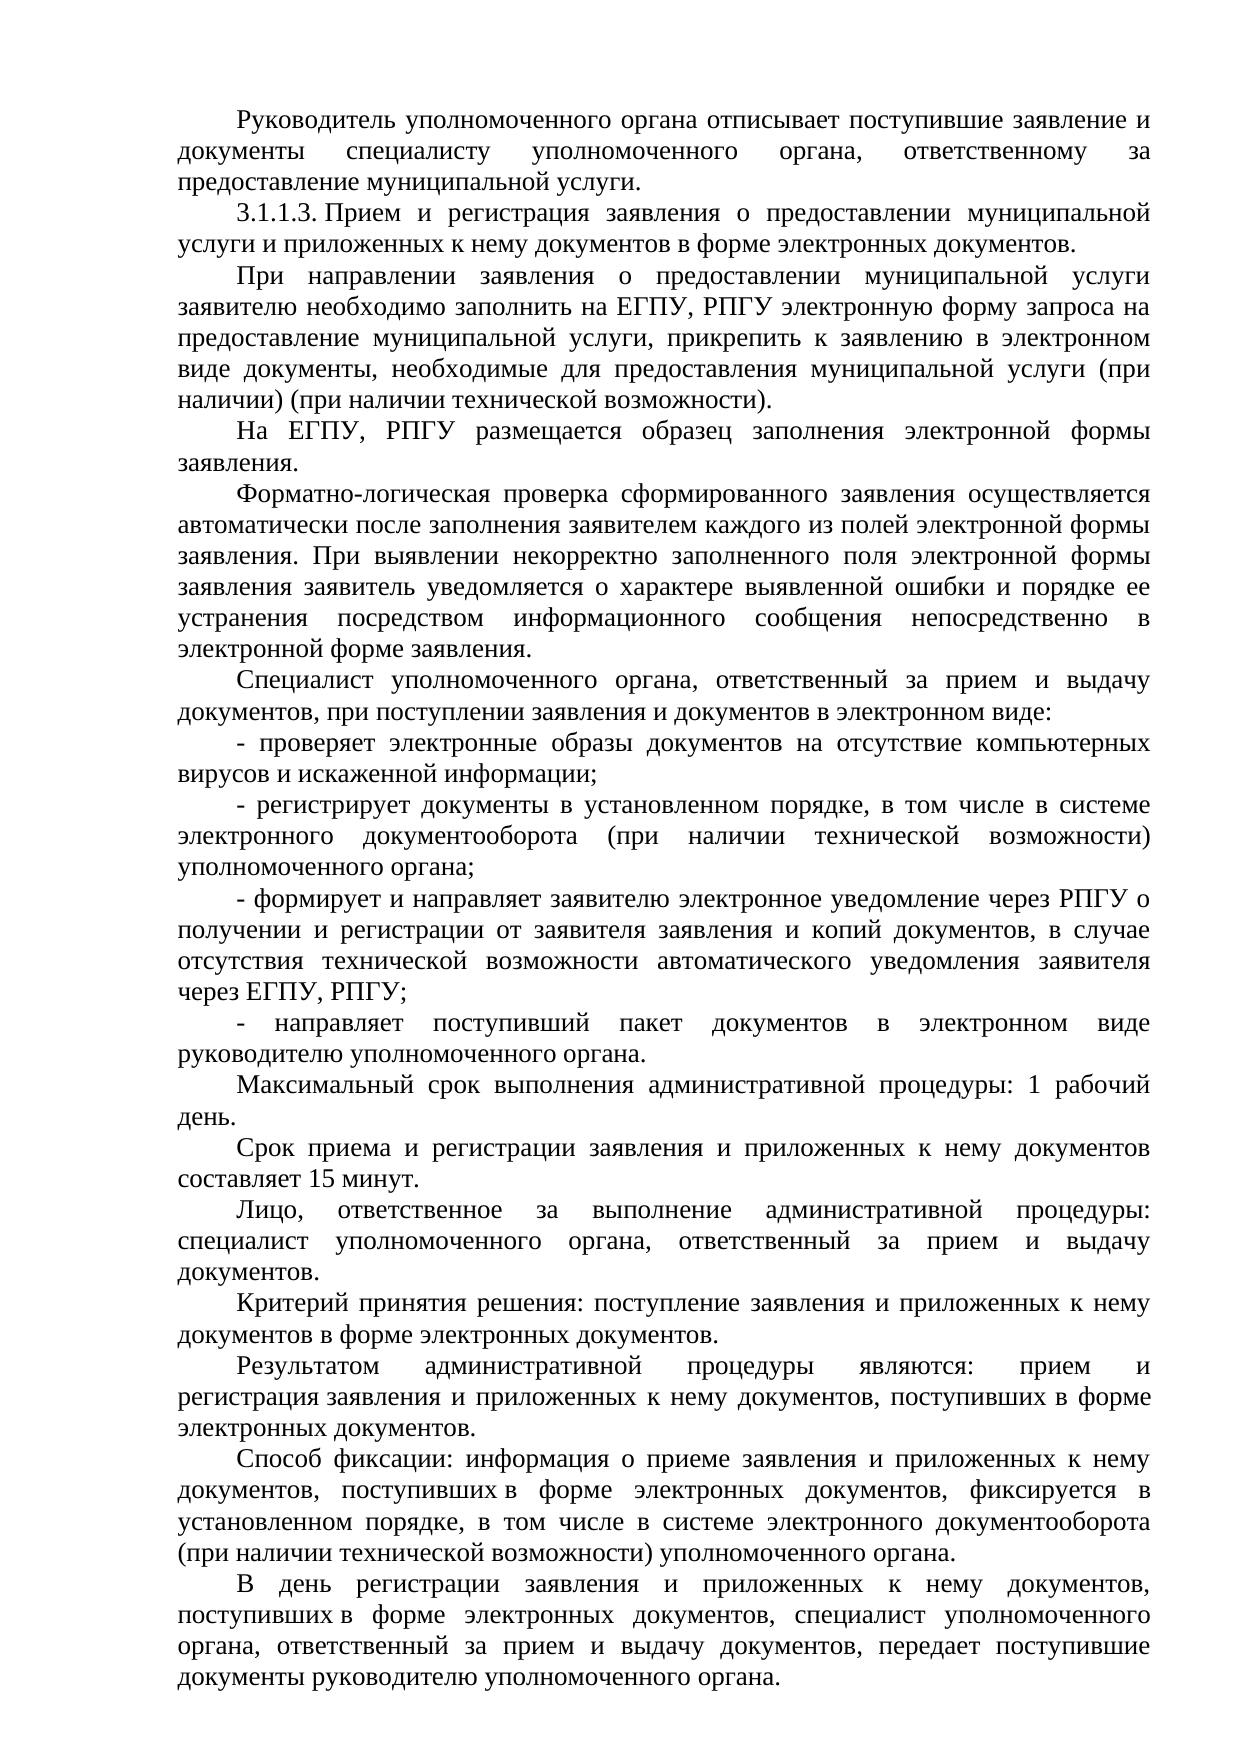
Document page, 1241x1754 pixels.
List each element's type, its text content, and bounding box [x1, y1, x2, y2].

text - направляет поступивший пакет документов в электронном виде руководителю уполномоченного органа. [177, 1006, 1152, 1068]
text Максимальный срок выполнения административной процедуры: 1 рабочий день. [177, 1068, 1152, 1131]
text - формирует и направляет заявителю электронное уведомление через РПГУ о получении и регистрации от заявителя заявления и копий документов, в случае отсутствия технической возможности автоматического уведомления заявителя через ЕГПУ, РПГУ; [177, 882, 1152, 1006]
text Способ фиксации: информация о приеме заявления и приложенных к нему документов, поступивших в форме электронных документов, фиксируется в установленном порядке, в том числе в системе электронного документооборота (при наличии технической возможности) уполномоченного органа. [177, 1442, 1152, 1567]
text Срок приема и регистрации заявления и приложенных к нему документов составляет 15 минут. [177, 1131, 1152, 1193]
text В день регистрации заявления и приложенных к нему документов, поступивших в форме электронных документов, специалист уполномоченного органа, ответственный за прием и выдачу документов, передает поступившие документы руководителю уполномоченного органа. [177, 1567, 1152, 1691]
text На ЕГПУ, РПГУ размещается образец заполнения электронной формы заявления. [177, 414, 1152, 477]
text Специалист уполномоченного органа, ответственный за прием и выдачу документов, при поступлении заявления и документов в электронном виде: [177, 664, 1152, 726]
text Форматно-логическая проверка сформированного заявления осуществляется автоматически после заполнения заявителем каждого из полей электронной формы заявления. При выявлении некорректно заполненного поля электронной формы заявления заявитель уведомляется о характере выявленной ошибки и порядке ее устранения посредством информационного сообщения непосредственно в электронной форме заявления. [177, 477, 1152, 664]
text - регистрирует документы в установленном порядке, в том числе в системе электронного документооборота (при наличии технической возможности) уполномоченного органа; [177, 788, 1152, 882]
text При направлении заявления о предоставлении муниципальной услуги заявителю необходимо заполнить на ЕГПУ, РПГУ электронную форму запроса на предоставление муниципальной услуги, прикрепить к заявлению в электронном виде документы, необходимые для предоставления муниципальной услуги (при наличии) (при наличии технической возможности). [177, 259, 1152, 414]
text - проверяет электронные образы документов на отсутствие компьютерных вирусов и искаженной информации; [177, 726, 1152, 788]
text Критерий принятия решения: поступление заявления и приложенных к нему документов в форме электронных документов. [177, 1287, 1152, 1349]
text Руководитель уполномоченного органа отписывает поступившие заявление и документы специалисту уполномоченного органа, ответственному за предоставление муниципальной услуги. [177, 103, 1152, 196]
text Лицо, ответственное за выполнение административной процедуры: специалист уполномоченного органа, ответственный за прием и выдачу документов. [177, 1193, 1152, 1287]
text Результатом административной процедуры являются: прием и регистрация заявления и приложенных к нему документов, поступивших в форме электронных документов. [177, 1349, 1152, 1442]
text 3.1.1.3. Прием и регистрация заявления о предоставлении муниципальной услуги и приложенных к нему документов в форме электронных документов. [177, 196, 1152, 259]
